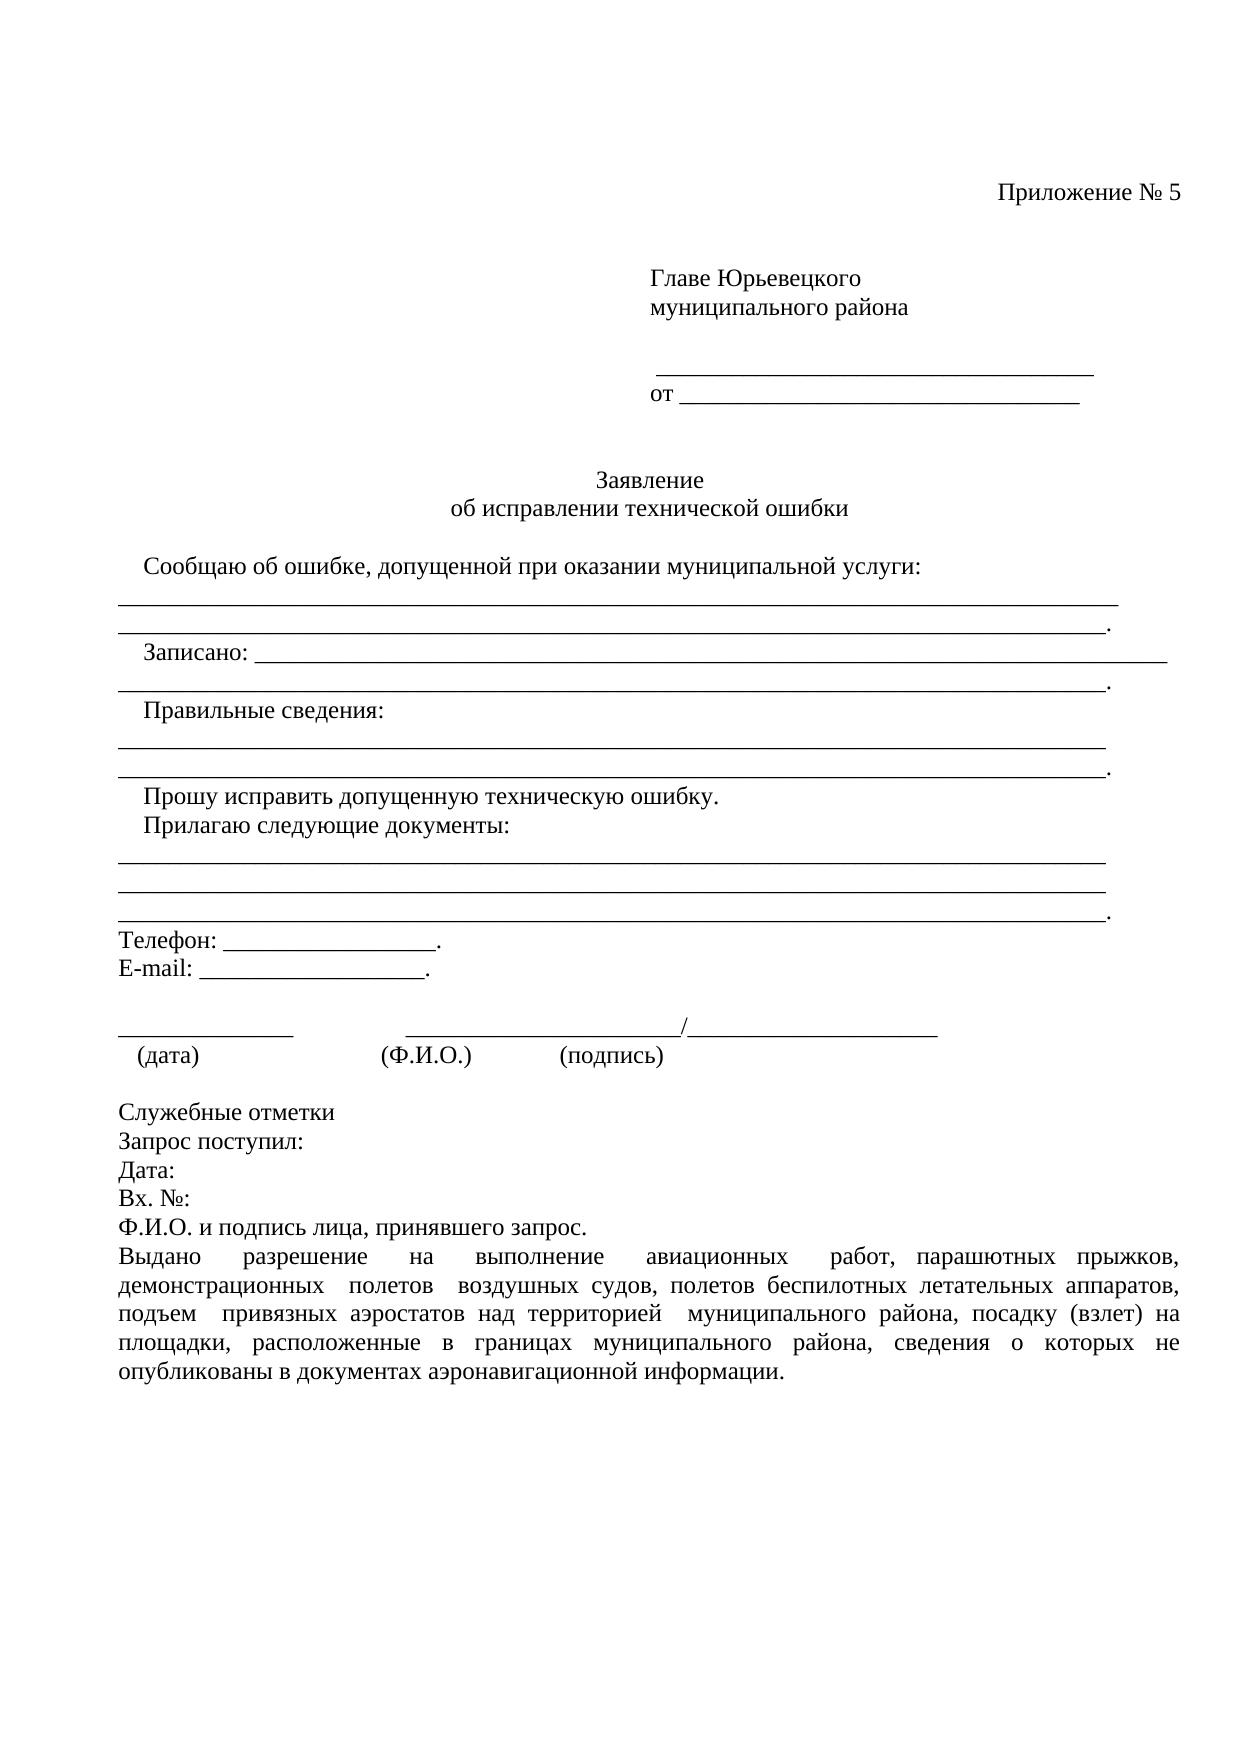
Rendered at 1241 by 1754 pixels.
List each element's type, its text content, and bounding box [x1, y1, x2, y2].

text _______________________________________________________________________________ [118, 723, 1181, 752]
text об исправлении технической ошибки [118, 493, 1181, 522]
text _______________________________________________________________________________. [118, 896, 1181, 925]
text Выдано разрешение на выполнение авиационных работ, парашютных прыжков, демонстрационных полетов воздушных судов, полетов беспилотных летательных аппаратов, подъем привязных аэростатов над территорией муниципального района, посадку (взлет) на площадки, расположенные в границах муниципального района, сведения о которых не опубликованы в документах аэронавигационной информации. [118, 1241, 1181, 1385]
text Вх. №: [118, 1183, 1181, 1212]
text Дата: [118, 1155, 1181, 1183]
text Прошу исправить допущенную техническую ошибку. [118, 781, 1181, 810]
text (дата) (Ф.И.О.) (подпись) [118, 1040, 1181, 1068]
text ___________________________________ [118, 350, 1181, 378]
text ______________ ______________________/____________________ [118, 1011, 1181, 1040]
text _______________________________________________________________________________. [118, 608, 1181, 637]
text _______________________________________________________________________________. [118, 666, 1181, 695]
text E-mail: __________________. [118, 953, 1181, 982]
text Служебные отметки [118, 1097, 1181, 1126]
text Правильные сведения: [118, 695, 1181, 723]
text Ф.И.О. и подпись лица, принявшего запрос. [118, 1212, 1181, 1241]
text Запрос поступил: [118, 1126, 1181, 1155]
text Приложение № 5 [118, 177, 1181, 206]
text _______________________________________________________________________________ [118, 838, 1181, 867]
text ________________________________________________________________________________ [118, 580, 1181, 608]
text Сообщаю об ошибке, допущенной при оказании муниципальной услуги: [118, 551, 1181, 580]
text Телефон: _________________. [118, 925, 1181, 953]
text муниципального района [118, 292, 1181, 321]
text Заявление [118, 465, 1181, 493]
text _______________________________________________________________________________. [118, 752, 1181, 781]
text Прилагаю следующие документы: [118, 810, 1181, 838]
text _______________________________________________________________________________ [118, 867, 1181, 896]
text Главе Юрьевецкого [118, 263, 1181, 292]
text от ________________________________ [118, 378, 1181, 407]
text Записано: _________________________________________________________________________ [118, 637, 1181, 666]
